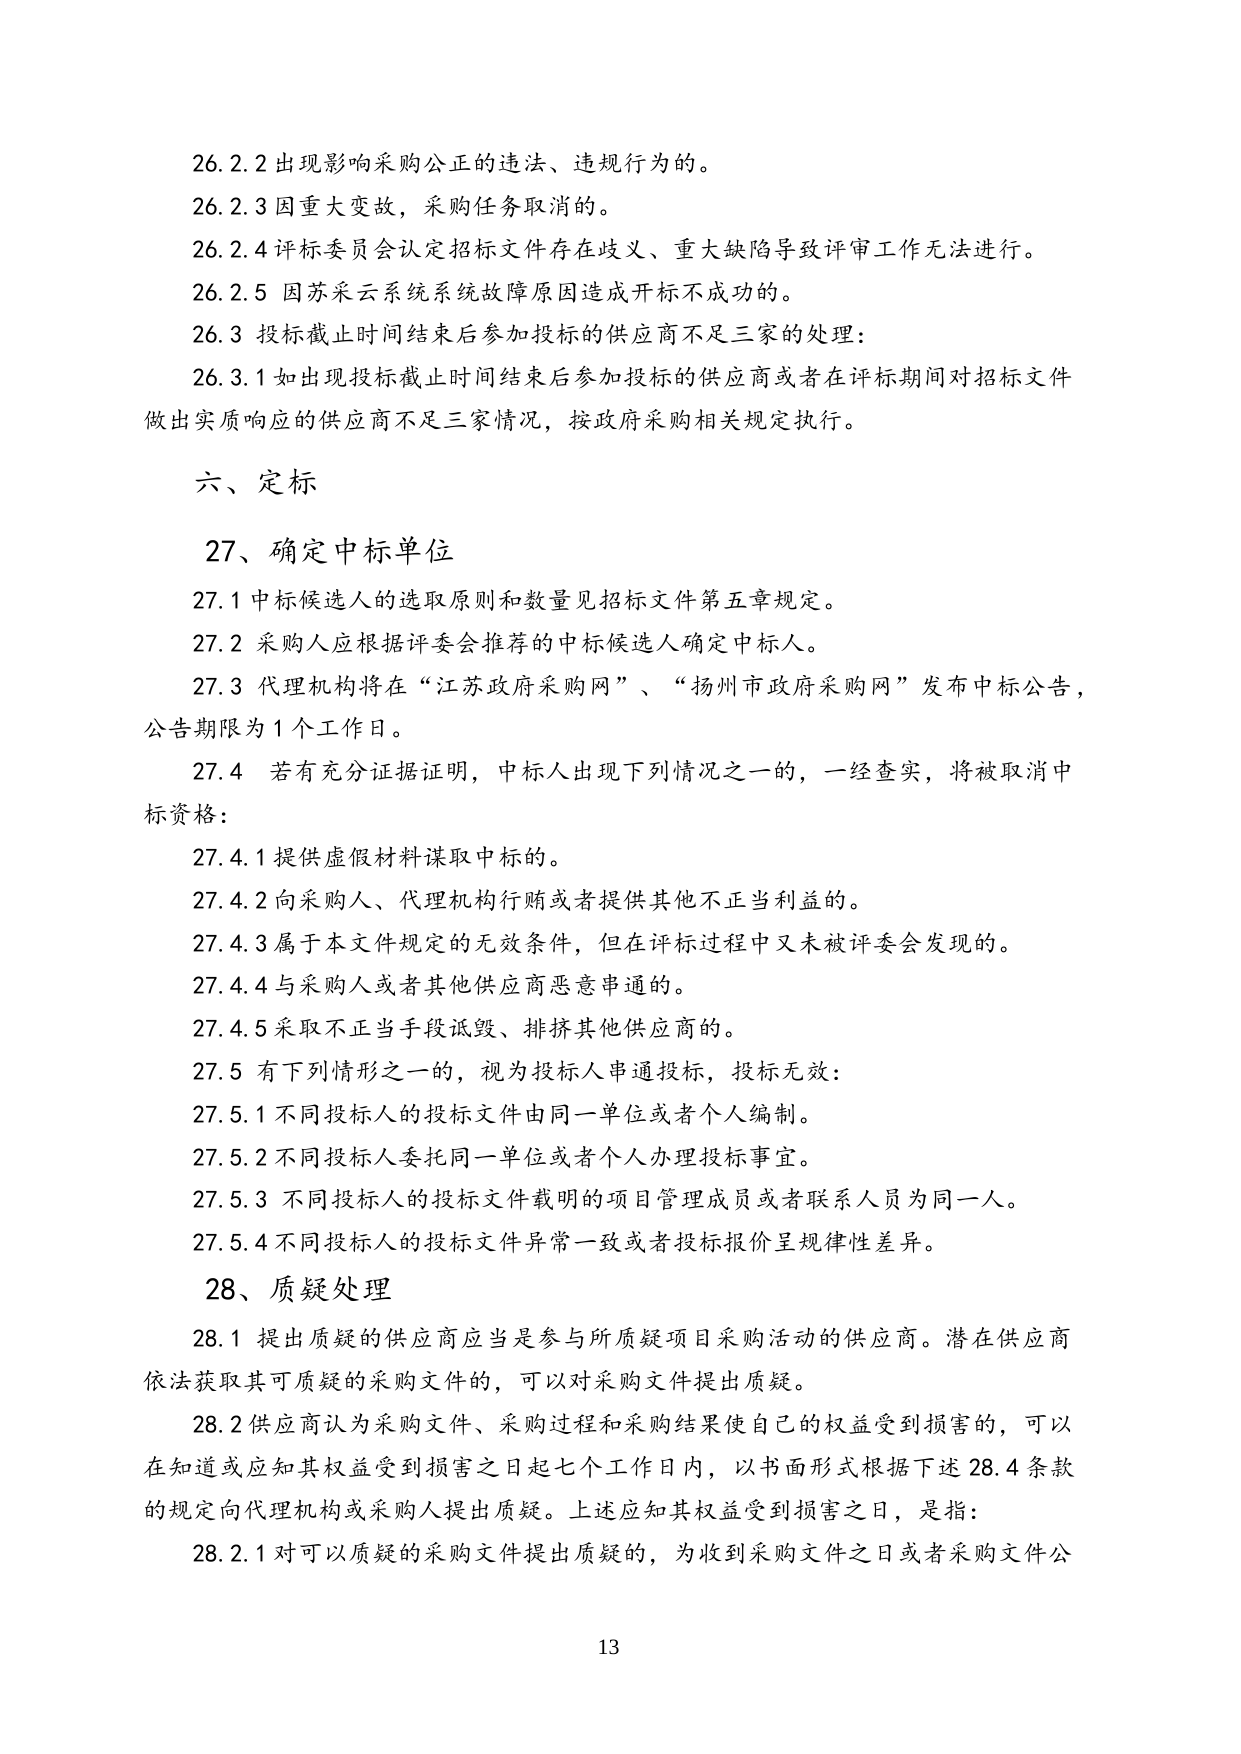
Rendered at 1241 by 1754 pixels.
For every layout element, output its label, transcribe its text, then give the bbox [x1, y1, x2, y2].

text 26.2.3因重大变故，采购任务取消的。 [192, 191, 1075, 219]
text 27.3 代理机构将在“江苏政府采购网”、“扬州市政府采购网”发布中标公告，公告期限为1个工作日。 [142, 670, 1075, 741]
text 27.4.2向采购人、代理机构行贿或者提供其他不正当利益的。 [142, 884, 1075, 913]
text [192, 148, 1075, 176]
text 26.2.5 因苏采云系统系统故障原因造成开标不成功的。 [192, 276, 1075, 305]
text 28.2供应商认为采购文件、采购过程和采购结果使自己的权益受到损害的，可以在知道或应知其权益受到损害之日起七个工作日内，以书面形式根据下述28.4条款的规定向代理机构或采购人提出质疑。上述应知其权益受到损害之日，是指： [142, 1408, 1075, 1523]
text 27.4.5采取不正当手段诋毁、排挤其他供应商的。 [142, 1013, 1075, 1041]
text 27.2 采购人应根据评委会推荐的中标候选人确定中标人。 [142, 627, 1075, 656]
text 27.4 若有充分证据证明，中标人出现下列情况之一的，一经查实，将被取消中标资格： [142, 756, 1075, 827]
text 27.4.1提供虚假材料谋取中标的。 [142, 841, 1075, 870]
text 26.3.1如出现投标截止时间结束后参加投标的供应商或者在评标期间对招标文件做出实质响应的供应商不足三家情况，按政府采购相关规定执行。 [142, 362, 1075, 433]
text 27.5.4不同投标人的投标文件异常一致或者投标报价呈规律性差异。 [142, 1227, 1075, 1255]
text 27.5.1不同投标人的投标文件由同一单位或者个人编制。 [142, 1098, 1075, 1127]
text 27.4.3属于本文件规定的无效条件，但在评标过程中又未被评委会发现的。 [142, 927, 1075, 956]
text 26.3 投标截止时间结束后参加投标的供应商不足三家的处理： [192, 319, 1075, 347]
text 27.5.3 不同投标人的投标文件载明的项目管理成员或者联系人员为同一人。 [142, 1184, 1075, 1212]
subtitle 六、定标 [142, 462, 1075, 498]
text 26.2.4评标委员会认定招标文件存在歧义、重大缺陷导致评审工作无法进行。 [192, 233, 1075, 262]
text 27.1中标候选人的选取原则和数量见招标文件第五章规定。 [142, 584, 1075, 613]
subtitle 27、确定中标单位 [142, 531, 1075, 567]
text 27.5 有下列情形之一的，视为投标人串通投标，投标无效： [142, 1055, 1075, 1084]
text 28.1 提出质疑的供应商应当是参与所质疑项目采购活动的供应商。潜在供应商依法获取其可质疑的采购文件的，可以对采购文件提出质疑。 [142, 1323, 1075, 1394]
text 27.5.2不同投标人委托同一单位或者个人办理投标事宜。 [142, 1141, 1075, 1169]
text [142, 1537, 1075, 1566]
text 27.4.4与采购人或者其他供应商恶意串通的。 [142, 970, 1075, 998]
subtitle 28、质疑处理 [142, 1269, 1075, 1305]
